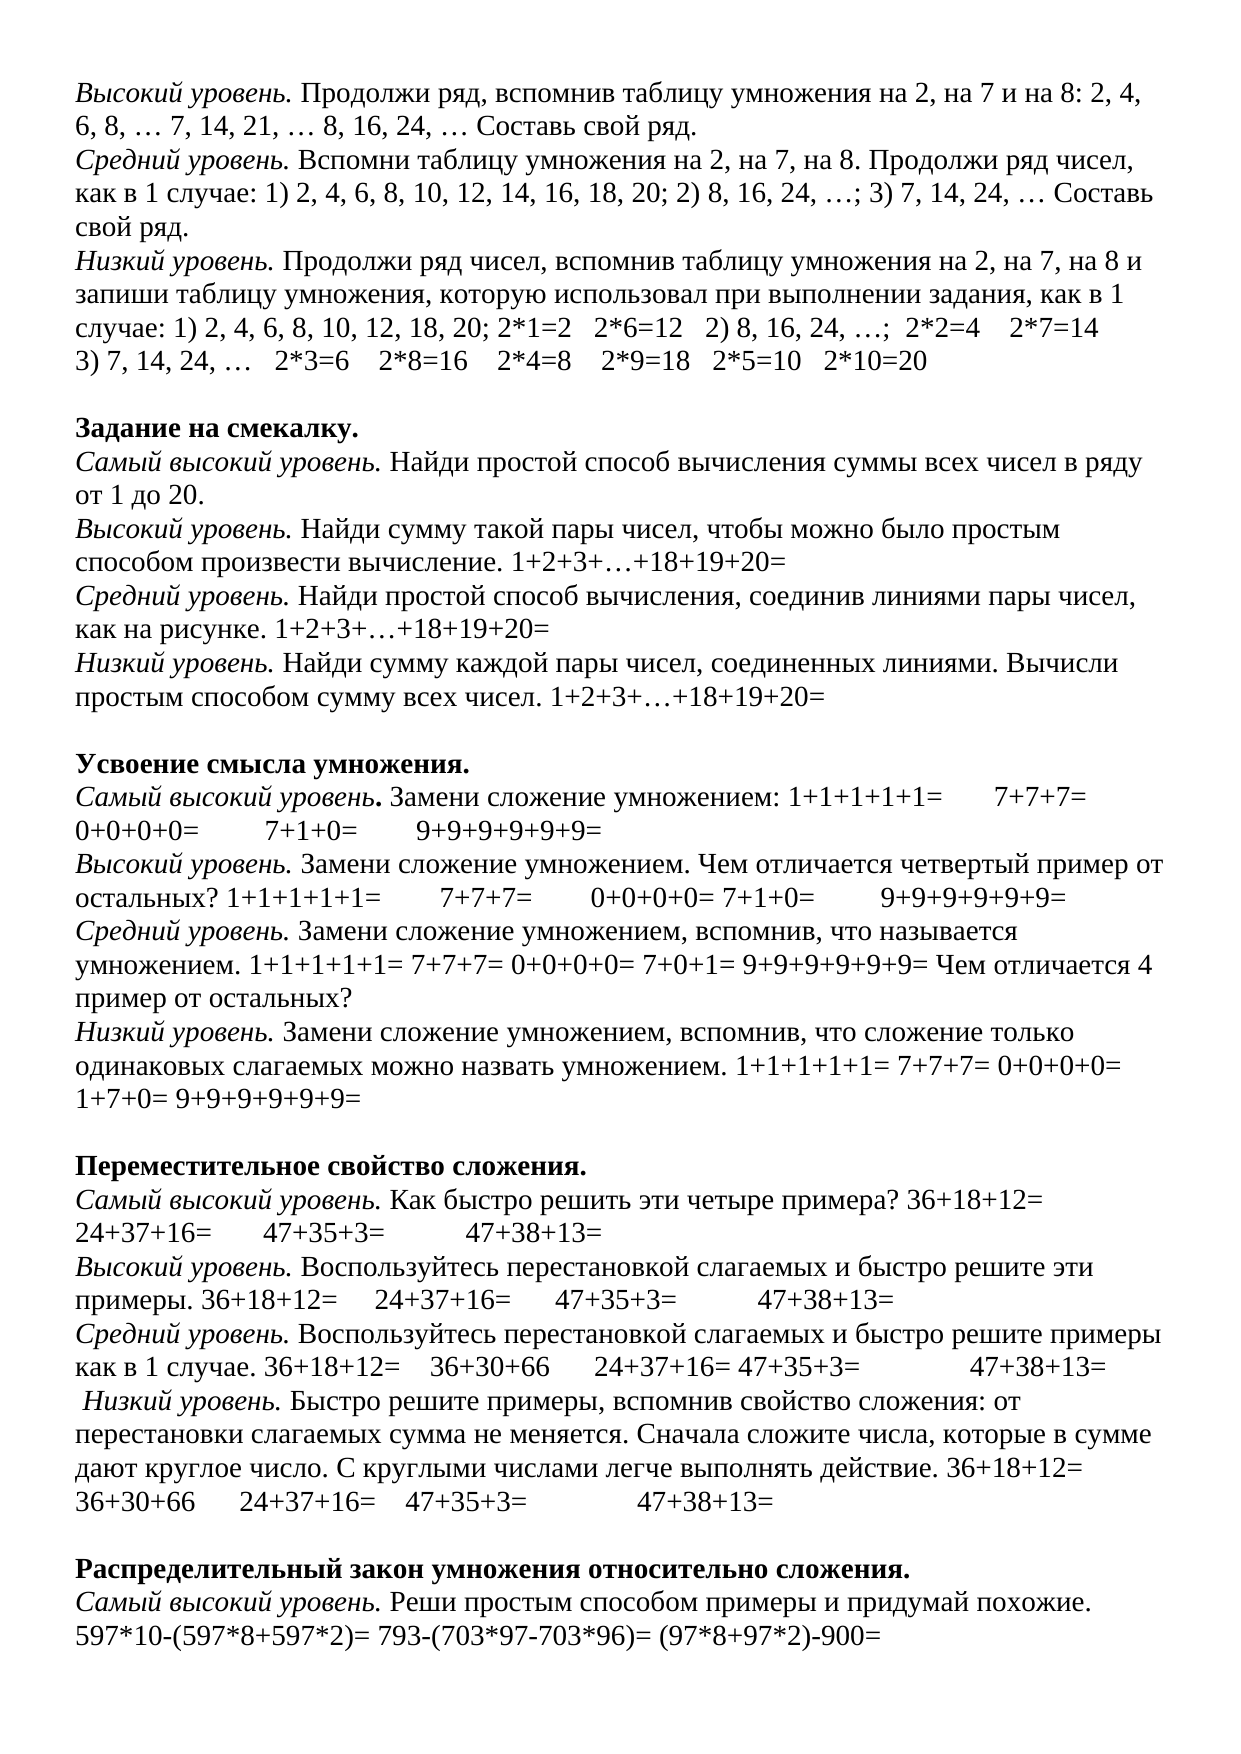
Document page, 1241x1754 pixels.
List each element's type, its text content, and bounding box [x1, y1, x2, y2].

text Средний уровень. Воспользуйтесь перестановкой слагаемых и быстро решите примеры как в 1 случае. 36+18+12= 36+30+66 24+37+16= 47+35+3= 47+38+13= [75, 1316, 1165, 1383]
text Высокий уровень. Воспользуйтесь перестановкой слагаемых и быстро решите эти примеры. 36+18+12= 24+37+16= 47+35+3= 47+38+13= [75, 1249, 1165, 1316]
text Низкий уровень. Замени сложение умножением, вспомнив, что сложение только одинаковых слагаемых можно назвать умножением. 1+1+1+1+1= 7+7+7= 0+0+0+0= 1+7+0= 9+9+9+9+9+9= [75, 1014, 1165, 1115]
text Средний уровень. Найди простой способ вычисления, соединив линиями пары чисел, как на рисунке. 1+2+3+…+18+19+20= [75, 578, 1165, 645]
text Средний уровень. Замени сложение умножением, вспомнив, что называется умножением. 1+1+1+1+1= 7+7+7= 0+0+0+0= 7+0+1= 9+9+9+9+9+9= Чем отличается 4 пример от остальных? [75, 913, 1165, 1014]
text Высокий уровень. Найди сумму такой пары чисел, чтобы можно было простым способом произвести вычисление. 1+2+3+…+18+19+20= [75, 511, 1165, 578]
text Самый высокий уровень. Реши простым способом примеры и придумай похожие. 597*10-(597*8+597*2)= 793-(703*97-703*96)= (97*8+97*2)-900= [75, 1584, 1165, 1651]
text Самый высокий уровень. Замени сложение умножением: 1+1+1+1+1= 7+7+7= 0+0+0+0= 7+1+0= 9+9+9+9+9+9= [75, 779, 1165, 846]
text Распределительный закон умножения относительно сложения. [75, 1551, 1165, 1584]
text Усвоение смысла умножения. [75, 746, 1165, 779]
text Высокий уровень. Продолжи ряд, вспомнив таблицу умножения на 2, на 7 и на 8: 2, 4, 6, 8, … 7, 14, 21, … 8, 16, 24, … Составь свой ряд. [75, 75, 1165, 142]
text Низкий уровень. Быстро решите примеры, вспомнив свойство сложения: от перестановки слагаемых сумма не меняется. Сначала сложите числа, которые в сумме дают круглое число. С круглыми числами легче выполнять действие. 36+18+12= 36+30+66 24+37+16= 47+35+3= 47+38+13= [75, 1383, 1165, 1517]
text Средний уровень. Вспомни таблицу умножения на 2, на 7, на 8. Продолжи ряд чисел, как в 1 случае: 1) 2, 4, 6, 8, 10, 12, 14, 16, 18, 20; 2) 8, 16, 24, …; 3) 7, 14, 24, … Составь свой ряд. [75, 142, 1165, 243]
text Задание на смекалку. [75, 410, 1165, 444]
text Низкий уровень. Найди сумму каждой пары чисел, соединенных линиями. Вычисли простым способом сумму всех чисел. 1+2+3+…+18+19+20= [75, 645, 1165, 712]
text Высокий уровень. Замени сложение умножением. Чем отличается четвертый пример от остальных? 1+1+1+1+1= 7+7+7= 0+0+0+0= 7+1+0= 9+9+9+9+9+9= [75, 846, 1165, 913]
text Самый высокий уровень. Как быстро решить эти четыре примера? 36+18+12= 24+37+16= 47+35+3= 47+38+13= [75, 1182, 1165, 1249]
text Переместительное свойство сложения. [75, 1148, 1165, 1182]
text Низкий уровень. Продолжи ряд чисел, вспомнив таблицу умножения на 2, на 7, на 8 и запиши таблицу умножения, которую использовал при выполнении задания, как в 1 случае: 1) 2, 4, 6, 8, 10, 12, 18, 20; 2*1=2 2*6=12 2) 8, 16, 24, …; 2*2=4 2*7=14 3) 7, 14, 24, … 2*3=6 2*8=16 2*4=8 2*9=18 2*5=10 2*10=20 [75, 243, 1165, 377]
text Самый высокий уровень. Найди простой способ вычисления суммы всех чисел в ряду от 1 до 20. [75, 444, 1165, 511]
